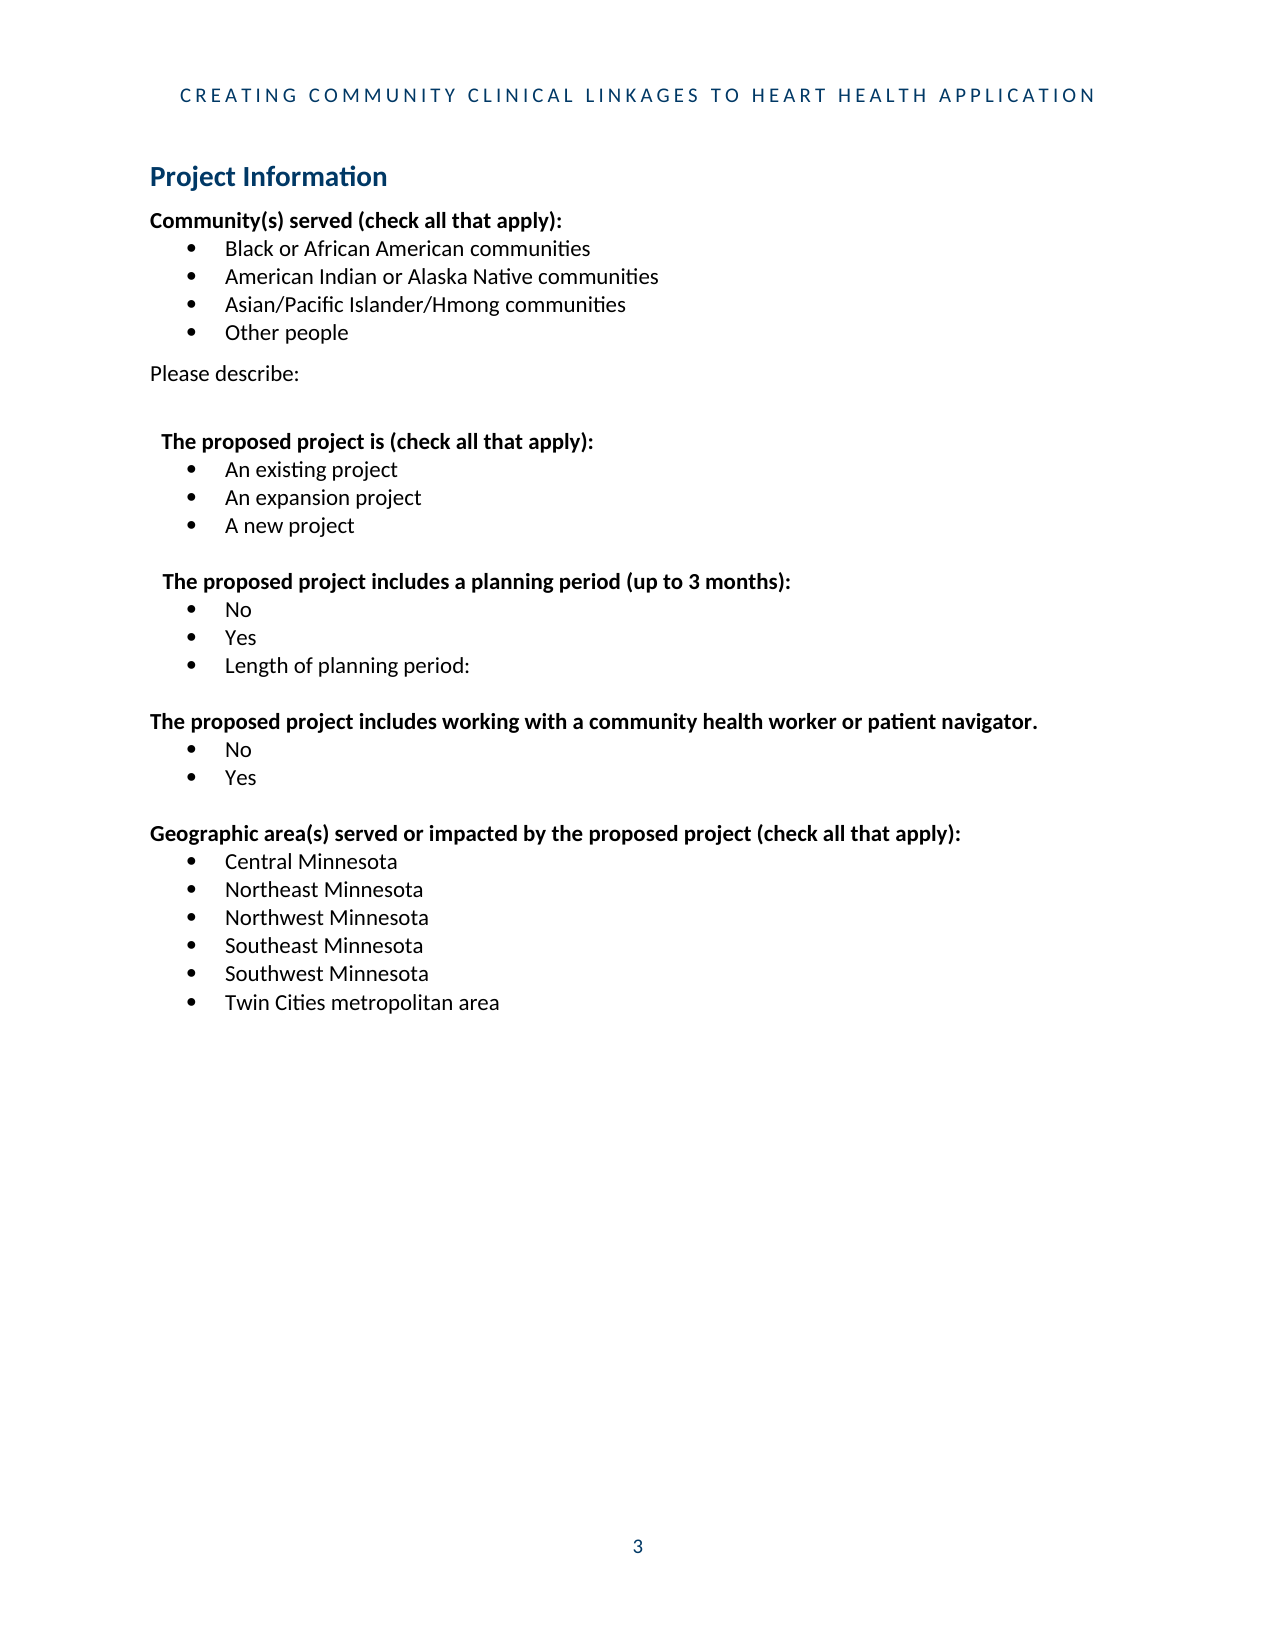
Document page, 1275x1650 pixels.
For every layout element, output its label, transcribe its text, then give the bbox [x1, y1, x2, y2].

list Other people [187, 318, 1125, 346]
list Southwest Minnesota [187, 959, 1125, 988]
list Yes [187, 763, 1125, 791]
list Northeast Minnesota [187, 876, 1125, 903]
list An existing project [187, 455, 1125, 483]
text Geographic area(s) served or impacted by the proposed project (check all that apply): [150, 819, 1125, 847]
list Yes [187, 623, 1125, 651]
list Central Minnesota [187, 847, 1125, 876]
text The proposed project includes a planning period (up to 3 months): [162, 567, 1125, 595]
list An expansion project [187, 483, 1125, 511]
list Length of planning period: [187, 651, 1125, 679]
list A new project [187, 511, 1125, 539]
list Northwest Minnesota [187, 903, 1125, 932]
text The proposed project is (check all that apply): [161, 427, 1125, 455]
list No [187, 735, 1125, 763]
text The proposed project includes working with a community health worker or patient navigator. [150, 707, 1125, 735]
list Black or African American communities [187, 234, 1125, 262]
list No [187, 595, 1125, 623]
text Community(s) served (check all that apply): [150, 206, 1125, 234]
list American Indian or Alaska Native communities [187, 262, 1125, 290]
text Project Information [150, 158, 1125, 193]
text Please describe: [150, 359, 1125, 387]
list Southeast Minnesota [187, 932, 1125, 959]
list Twin Cities metropolitan area [187, 988, 1125, 1016]
list Asian/Pacific Islander/Hmong communities [187, 290, 1125, 318]
